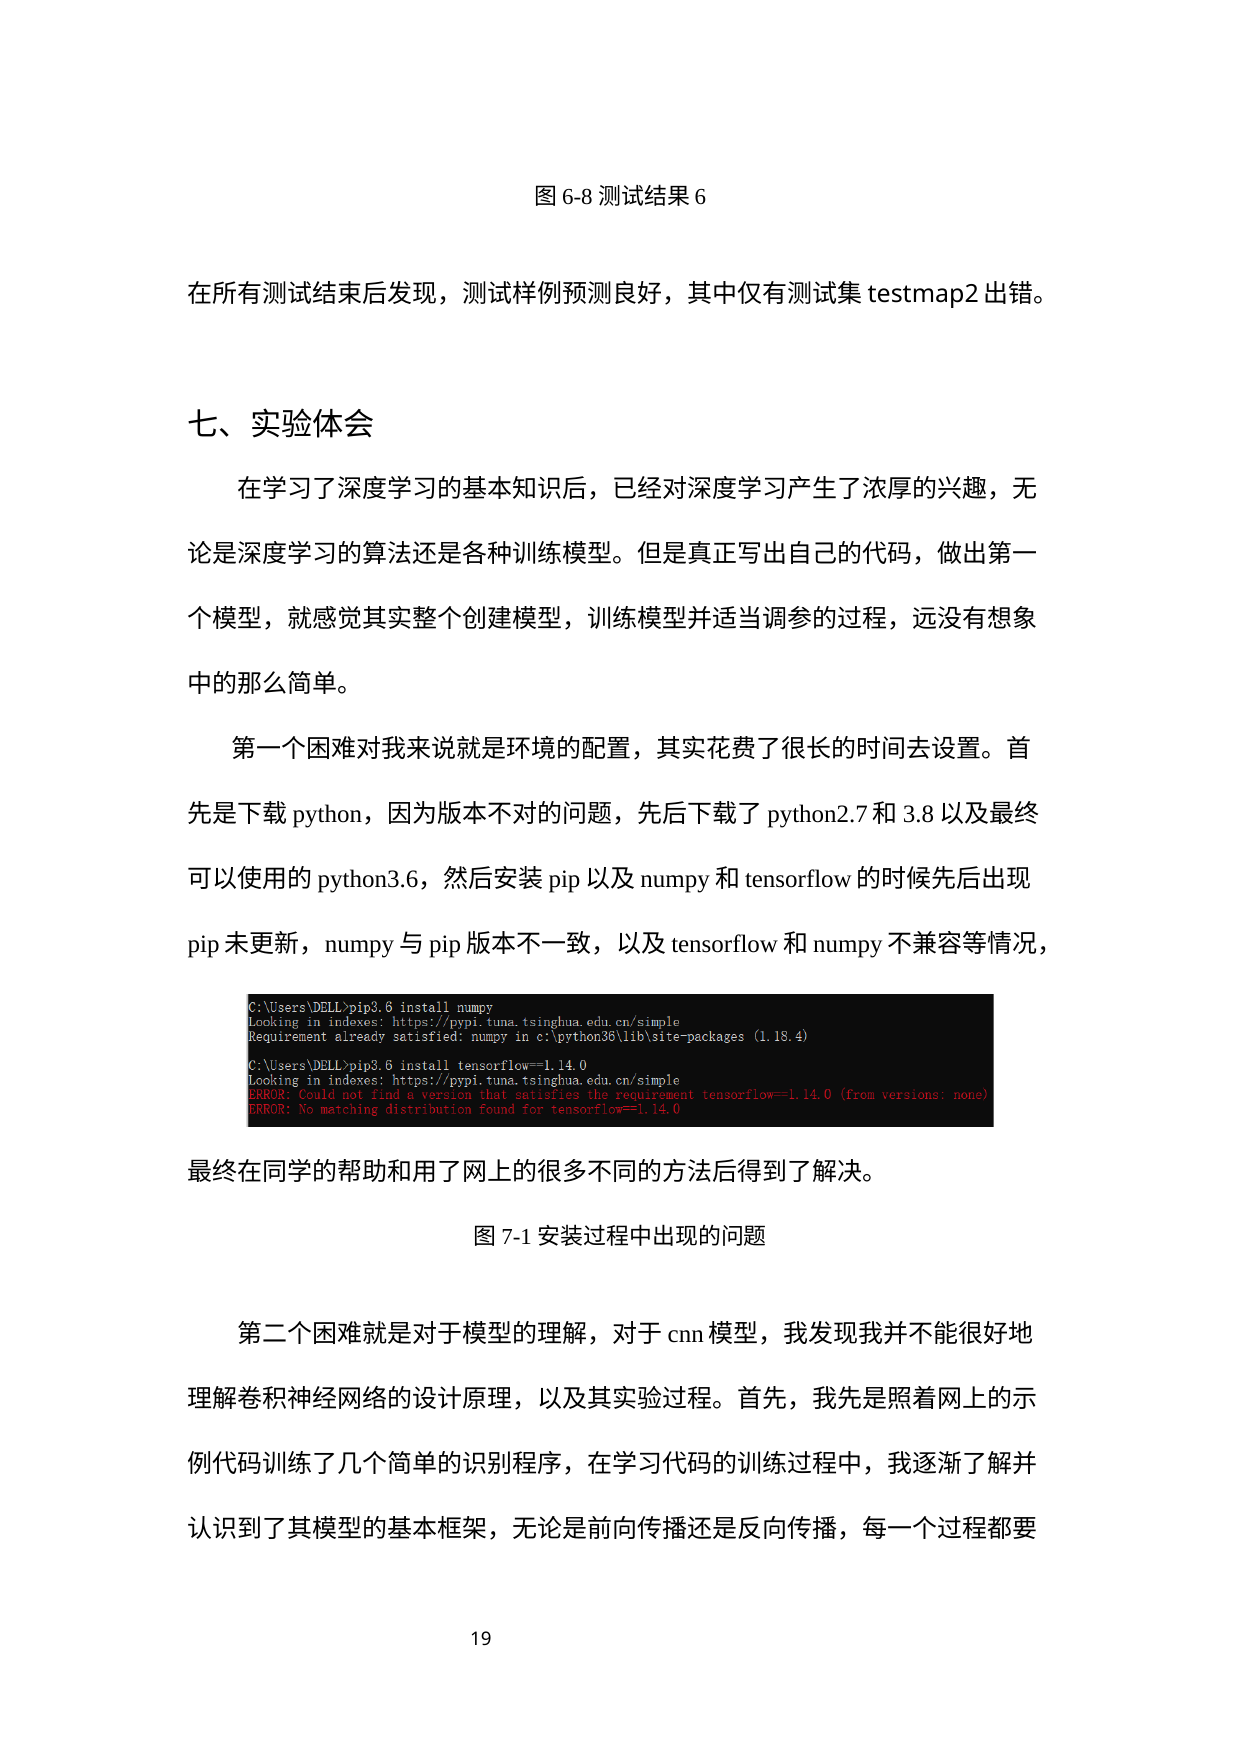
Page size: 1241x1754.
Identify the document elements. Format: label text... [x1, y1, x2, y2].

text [187, 1299, 1053, 1559]
text 在学习了深度学习的基本知识后，已经对深度学习产生了浓厚的兴趣，无论是深度学习的算法还是各种训练模型。但是真正写出自己的代码，做出第一个模型，就感觉其实整个创建模型，训练模型并适当调参的过程，远没有想象中的那么简单。 [187, 454, 1053, 714]
picture [246, 994, 994, 1127]
text 七、实验体会 [187, 389, 1053, 454]
text 第一个困难对我来说就是环境的配置，其实花费了很长的时间去设置。首先是下载python，因为版本不对的问题，先后下载了python2.7和3.8以及最终可以使用的python3.6，然后安装pip以及numpy和tensorflow的时候先后出现pip未更新，numpy与pip版本不一致，以及tensorflow和numpy不兼容等情况，最终在同学的帮助和用了网上的很多不同的方法后得到了解决。 [187, 714, 1053, 1202]
text 在所有测试结束后发现，测试样例预测良好，其中仅有测试集testmap2出错。 [187, 259, 1053, 324]
text 图7-1 安装过程中出现的问题 [187, 1202, 1053, 1267]
text 图6-8 测试结果6 [187, 162, 1053, 227]
